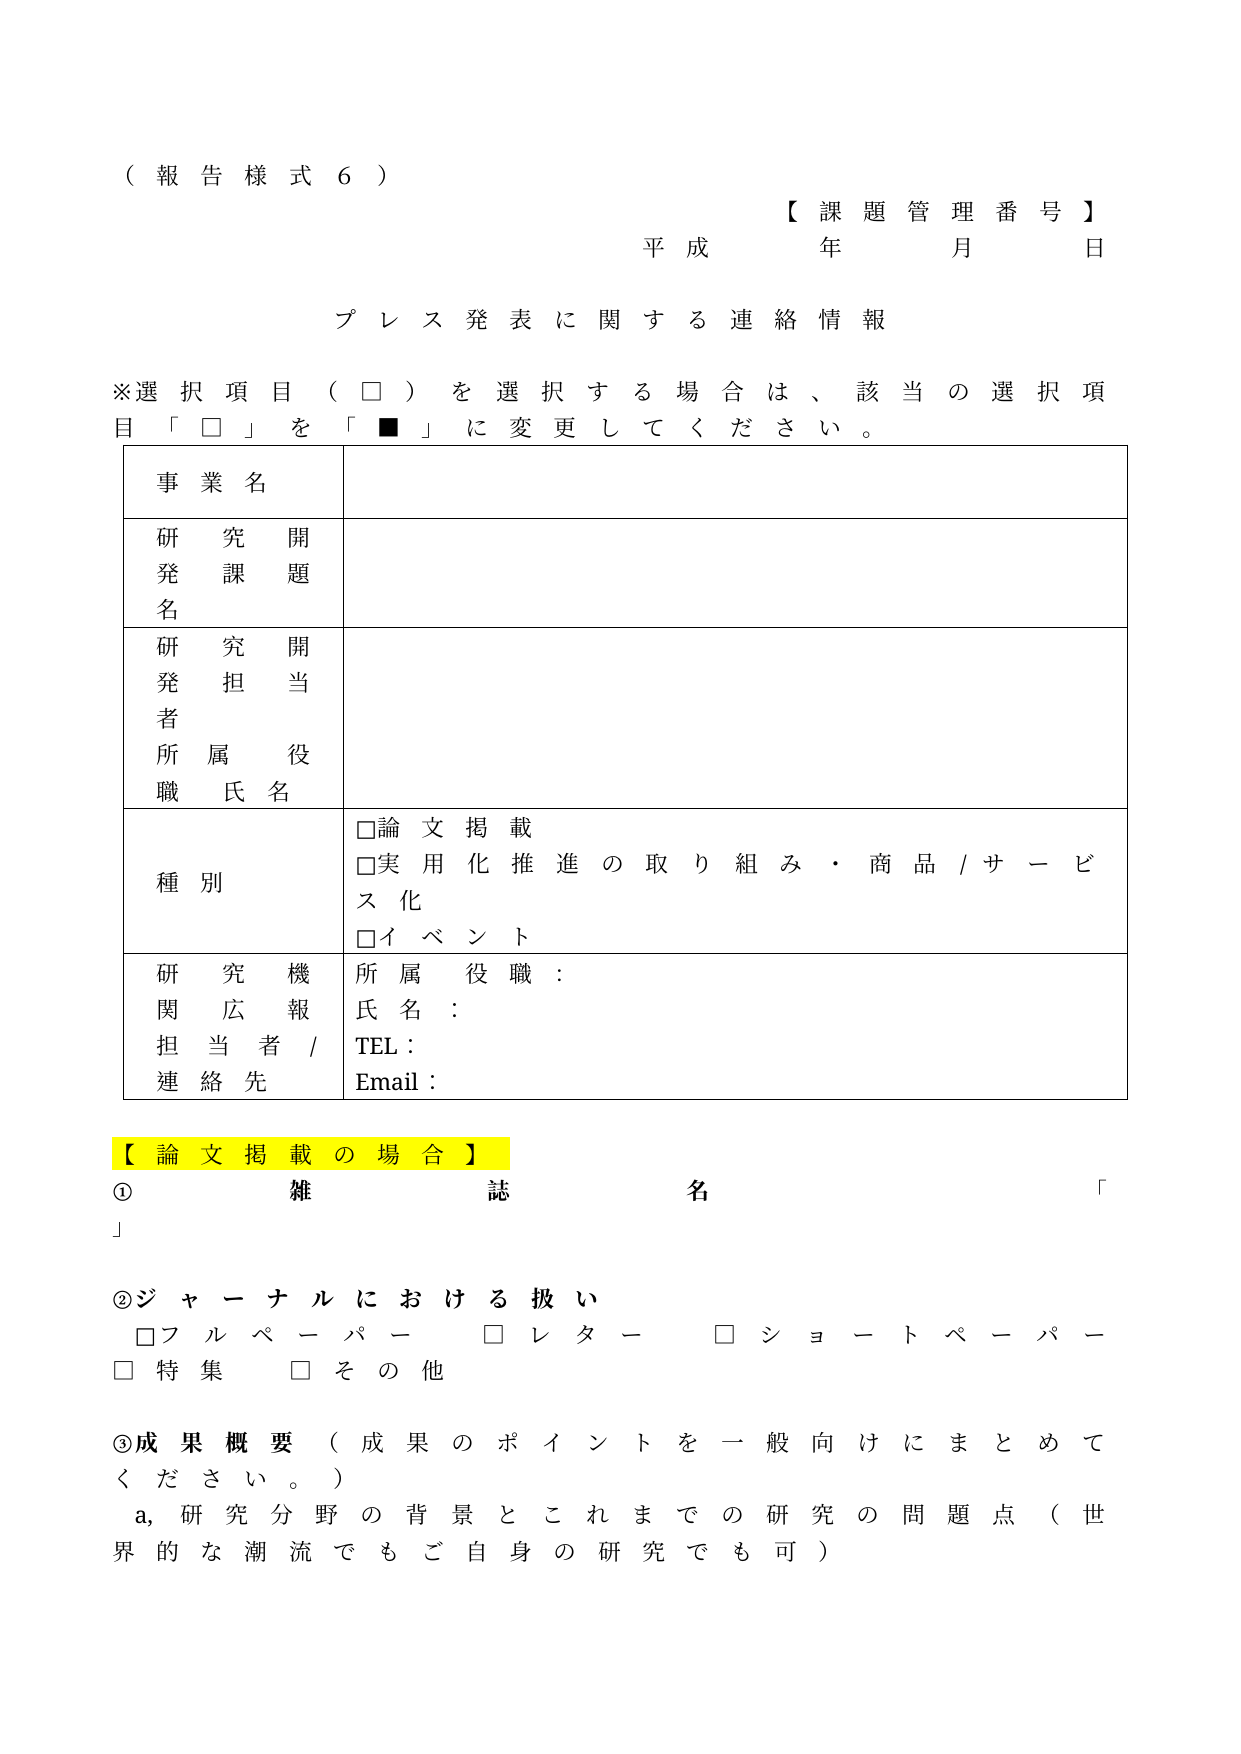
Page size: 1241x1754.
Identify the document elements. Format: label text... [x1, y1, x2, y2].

table_header [344, 446, 1127, 518]
text □フルペーパー □レター □ショートペーパー □特集 □その他 [112, 1316, 1128, 1388]
text 【論文掲載の場合】 [112, 1136, 1128, 1172]
table_cell [344, 628, 1127, 808]
table_cell 所属 役職： 氏名： TEL： Email： [344, 954, 1127, 1098]
table_cell [344, 519, 1127, 627]
text （報告様式６） [112, 156, 1128, 192]
table_cell □論文掲載 □実用化推進の取り組み・商品/サービス化 □イベント [344, 809, 1127, 953]
table_cell 研究機関広報担当者/連絡先 [124, 954, 343, 1098]
text プレス発表に関する連絡情報 [112, 300, 1128, 336]
table_cell 種別 [124, 809, 343, 953]
text ②ジャーナルにおける扱い [112, 1280, 1128, 1316]
text a, 研究分野の背景とこれまでの研究の問題点（世界的な潮流でもご自身の研究でも可） [112, 1496, 1128, 1568]
table_cell 研究開発担当者 所属 役職 氏名 [124, 628, 343, 808]
text ③成果概要（成果のポイントを一般向けにまとめてください。） [112, 1424, 1128, 1496]
text 【課題管理番号】 [112, 192, 1128, 228]
table_header 事業名 [124, 446, 343, 518]
text ①雑誌名 「 」 [112, 1172, 1128, 1244]
text ※選択項目（□）を選択する場合は、該当の選択項目「□」を「■」に変更してください。 [112, 372, 1128, 444]
text 平成 年 月 日 [112, 228, 1128, 264]
table_cell 研究開発課題名 [124, 519, 343, 627]
